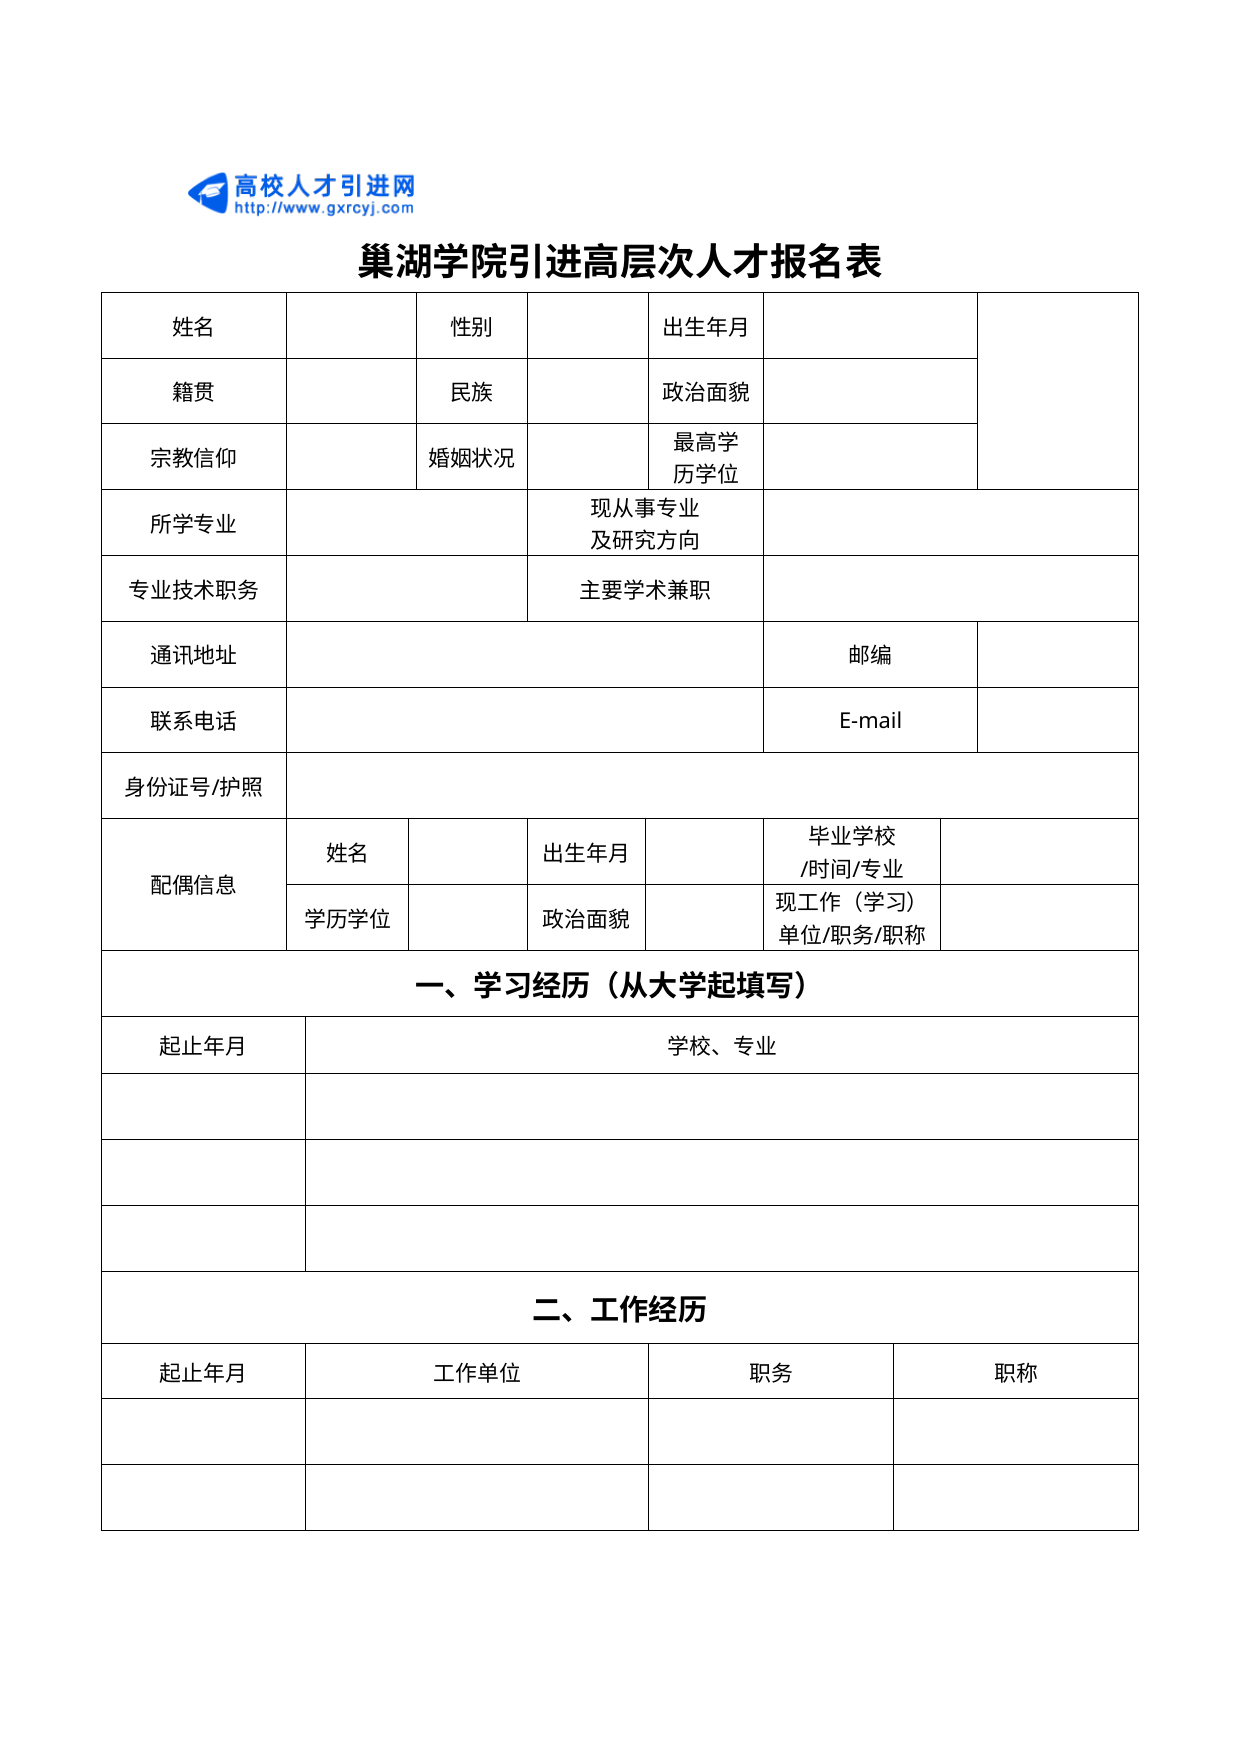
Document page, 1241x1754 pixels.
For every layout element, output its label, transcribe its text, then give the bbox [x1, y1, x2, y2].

table_cell [306, 1140, 1138, 1205]
table_cell 所学专业 [102, 490, 286, 555]
table_cell 专业技术职务 [102, 556, 286, 621]
table_cell [306, 1206, 1138, 1271]
table_header [978, 293, 1138, 489]
table_cell 政治面貌 [528, 885, 645, 950]
table_cell 婚姻状况 [417, 424, 527, 489]
table_cell [287, 490, 527, 555]
table_cell 起止年月 [102, 1017, 305, 1073]
table_cell [287, 688, 763, 752]
table_cell 一、学习经历（从大学起填写） [102, 951, 1138, 1016]
table_header [764, 293, 977, 358]
table_cell [978, 688, 1138, 752]
table_cell 联系电话 [102, 688, 286, 752]
table_cell 身份证号/护照 [102, 753, 286, 818]
table_header 性别 [417, 293, 527, 358]
table_cell [306, 1074, 1138, 1139]
table_cell [649, 1399, 893, 1464]
table_cell [102, 1074, 305, 1139]
table_cell 通讯地址 [102, 622, 286, 687]
table_cell [102, 1140, 305, 1205]
table_cell 邮编 [764, 622, 977, 687]
table_cell [764, 359, 977, 423]
table_header [528, 293, 648, 358]
table_cell 工作单位 [306, 1344, 648, 1398]
table_cell [941, 819, 1138, 884]
table_cell 宗教信仰 [102, 424, 286, 489]
text 巢湖学院引进高层次人才报名表 [187, 227, 1053, 292]
table_cell [646, 885, 763, 950]
table_cell 学校、专业 [306, 1017, 1138, 1073]
table_cell 籍贯 [102, 359, 286, 423]
table_cell [102, 1206, 305, 1271]
table_cell [102, 1399, 305, 1464]
table_cell [287, 359, 416, 423]
table_header 姓名 [102, 293, 286, 358]
table_cell [941, 885, 1138, 950]
table_cell 毕业学校 /时间/专业 [764, 819, 940, 884]
table_cell [764, 556, 1138, 621]
table_cell 二、工作经历 [102, 1272, 1138, 1343]
table_cell [306, 1399, 648, 1464]
table_cell [409, 819, 527, 884]
table_cell [978, 622, 1138, 687]
table_cell [102, 1465, 305, 1530]
table_cell [287, 622, 763, 687]
table_cell [646, 819, 763, 884]
table_cell [894, 1465, 1138, 1530]
table_cell 政治面貌 [649, 359, 763, 423]
table_cell E-mail [764, 688, 977, 752]
table_cell [528, 359, 648, 423]
table_cell 职称 [894, 1344, 1138, 1398]
table_cell [287, 753, 1138, 818]
table_cell 主要学术兼职 [528, 556, 763, 621]
table_cell 配偶信息 [102, 819, 286, 950]
table_cell [287, 424, 416, 489]
table_cell [764, 490, 1138, 555]
table_cell 现工作（学习） 单位/职务/职称 [764, 885, 940, 950]
table_cell 最高学 历学位 [649, 424, 763, 489]
table_cell [528, 424, 648, 489]
table_cell 职务 [649, 1344, 893, 1398]
table_cell 姓名 [287, 819, 408, 884]
table_cell [894, 1399, 1138, 1464]
table_cell [306, 1465, 648, 1530]
table_cell 出生年月 [528, 819, 645, 884]
table_cell [649, 1465, 893, 1530]
table_cell [409, 885, 527, 950]
table_cell 学历学位 [287, 885, 408, 950]
table_cell [764, 424, 977, 489]
picture [187, 162, 419, 225]
table_header [287, 293, 416, 358]
table_header 出生年月 [649, 293, 763, 358]
table_cell 起止年月 [102, 1344, 305, 1398]
table_cell [287, 556, 527, 621]
table_cell 现从事专业 及研究方向 [528, 490, 763, 555]
table_cell 民族 [417, 359, 527, 423]
